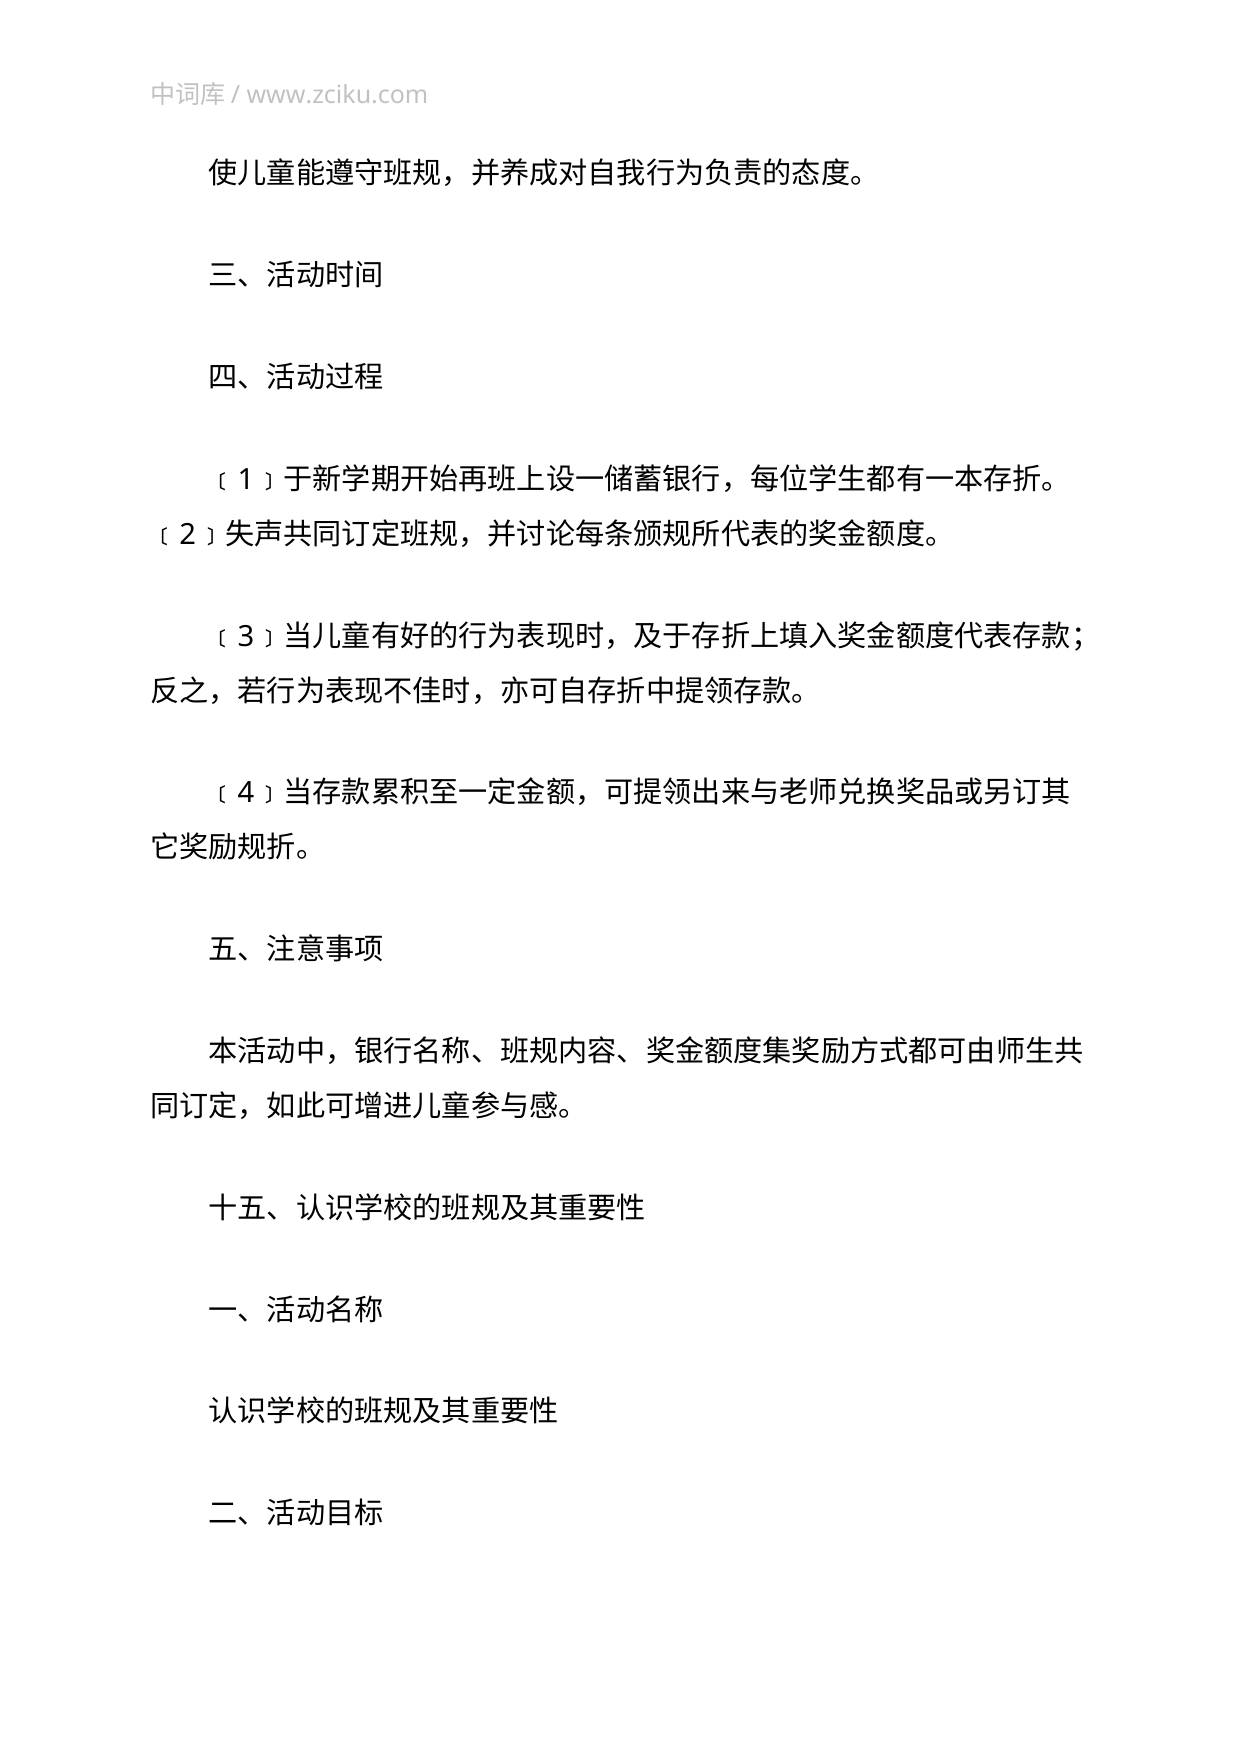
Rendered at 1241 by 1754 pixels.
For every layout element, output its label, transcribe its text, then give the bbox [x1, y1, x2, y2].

text ﹝1﹞于新学期开始再班上设一储蓄银行，每位学生都有一本存折。﹝2﹞失声共同订定班规，并讨论每条颁规所代表的奖金额度。 [150, 455, 1090, 553]
text 本活动中，银行名称、班规内容、奖金额度集奖励方式都可由师生共同订定，如此可增进儿童参与感。 [150, 1028, 1090, 1125]
text 三、活动时间 [150, 252, 1090, 294]
text 认识学校的班规及其重要性 [150, 1388, 1090, 1430]
text ﹝4﹞当存款累积至一定金额，可提领出来与老师兑换奖品或另订其它奖励规折。 [150, 769, 1090, 866]
text 五、注意事项 [150, 926, 1090, 968]
text 使儿童能遵守班规，并养成对自我行为负责的态度。 [150, 150, 1090, 192]
text 二、活动目标 [150, 1489, 1090, 1532]
text 十五、认识学校的班规及其重要性 [150, 1184, 1090, 1227]
text ﹝3﹞当儿童有好的行为表现时，及于存折上填入奖金额度代表存款；反之，若行为表现不佳时，亦可自存折中提领存款。 [150, 612, 1090, 709]
text 四、活动过程 [150, 353, 1090, 396]
text 一、活动名称 [150, 1286, 1090, 1328]
